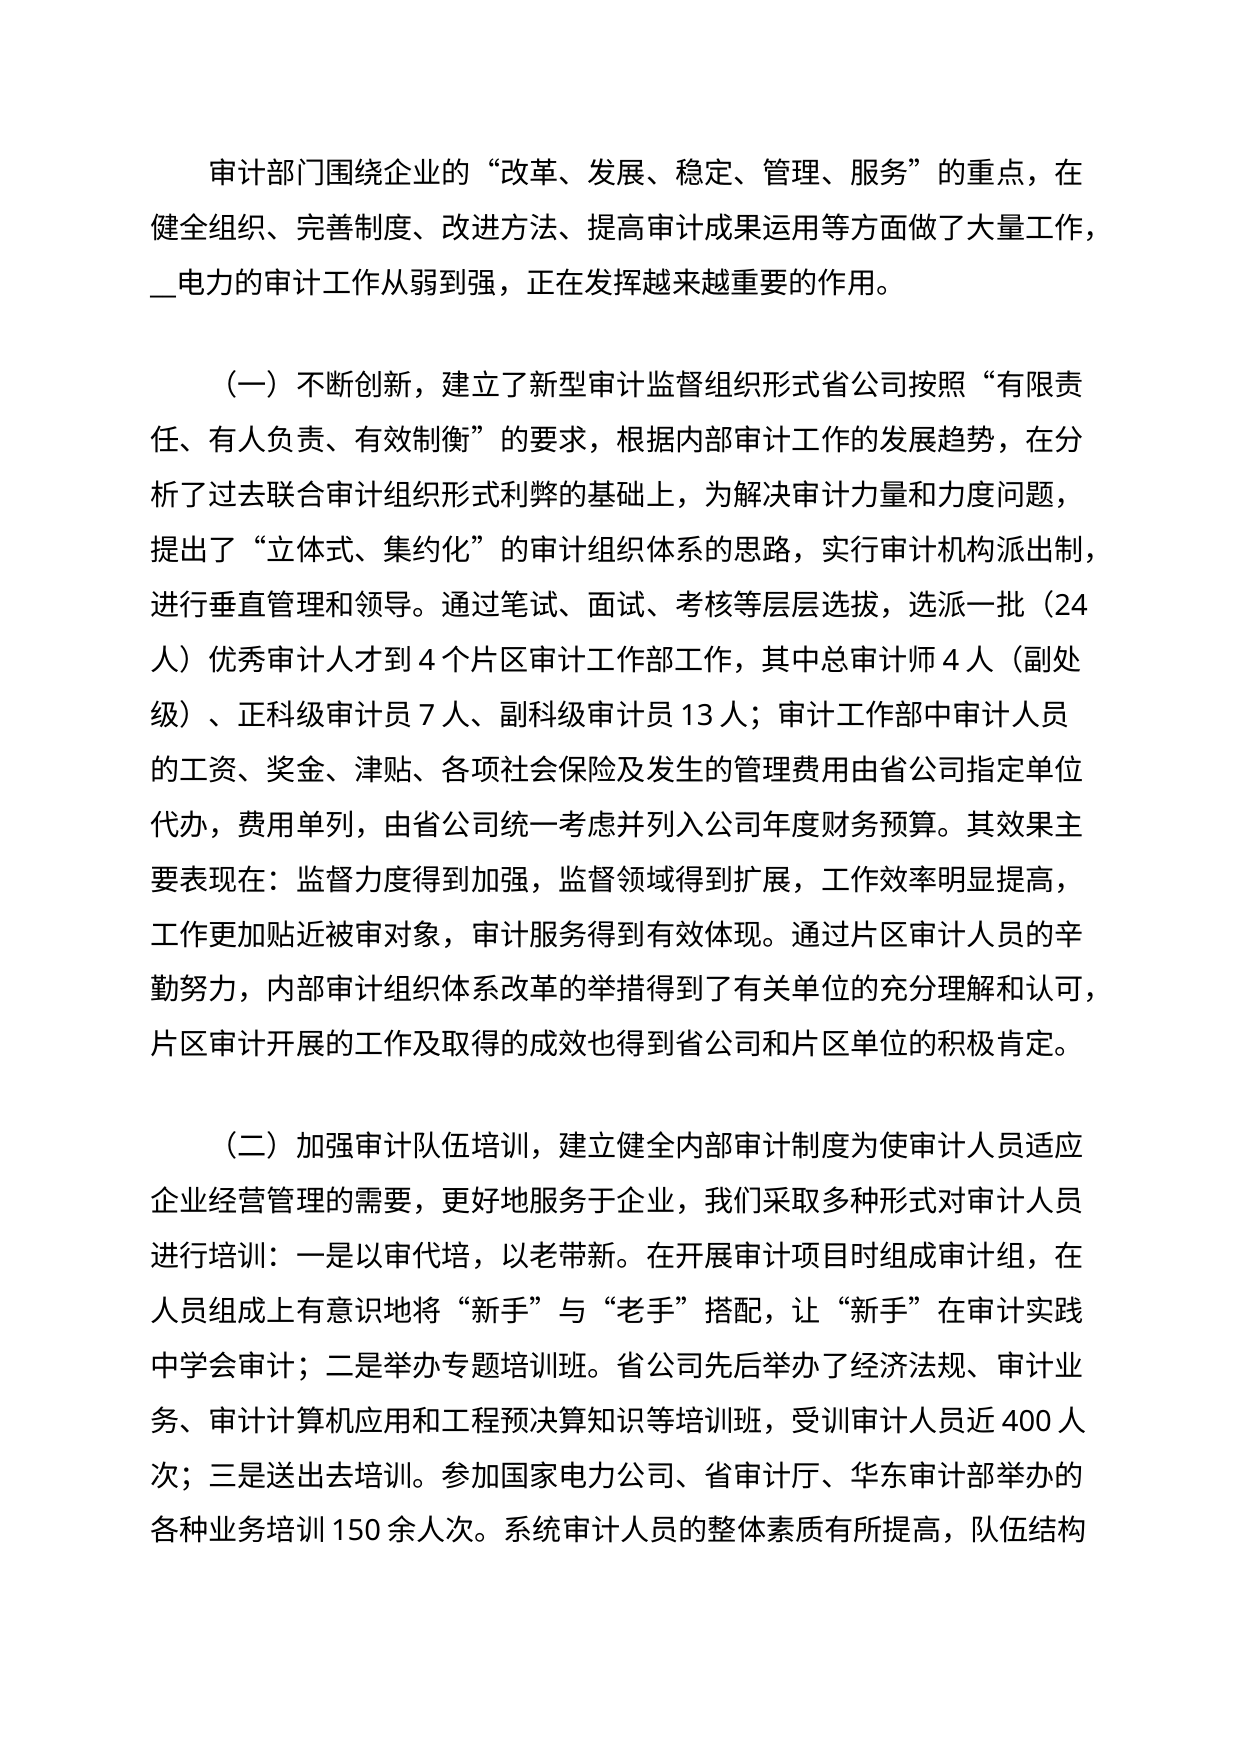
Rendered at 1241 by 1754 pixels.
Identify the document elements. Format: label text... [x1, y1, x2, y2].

text （一）不断创新，建立了新型审计监督组织形式省公司按照“有限责任、有人负责、有效制衡”的要求，根据内部审计工作的发展趋势，在分析了过去联合审计组织形式利弊的基础上，为解决审计力量和力度问题，提出了“立体式、集约化”的审计组织体系的思路，实行审计机构派出制，进行垂直管理和领导。通过笔试、面试、考核等层层选拔，选派一批（24人）优秀审计人才到4个片区审计工作部工作，其中总审计师4人（副处级）、正科级审计员7人、副科级审计员13人；审计工作部中审计人员的工资、奖金、津贴、各项社会保险及发生的管理费用由省公司指定单位代办，费用单列，由省公司统一考虑并列入公司年度财务预算。其效果主要表现在：监督力度得到加强，监督领域得到扩展，工作效率明显提高，工作更加贴近被审对象，审计服务得到有效体现。通过片区审计人员的辛勤努力，内部审计组织体系改革的举措得到了有关单位的充分理解和认可，片区审计开展的工作及取得的成效也得到省公司和片区单位的积极肯定。 [150, 362, 1090, 1063]
text 审计部门围绕企业的“改革、发展、稳定、管理、服务”的重点，在健全组织、完善制度、改进方法、提高审计成果运用等方面做了大量工作，__电力的审计工作从弱到强，正在发挥越来越重要的作用。 [150, 150, 1090, 302]
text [150, 1123, 1090, 1549]
